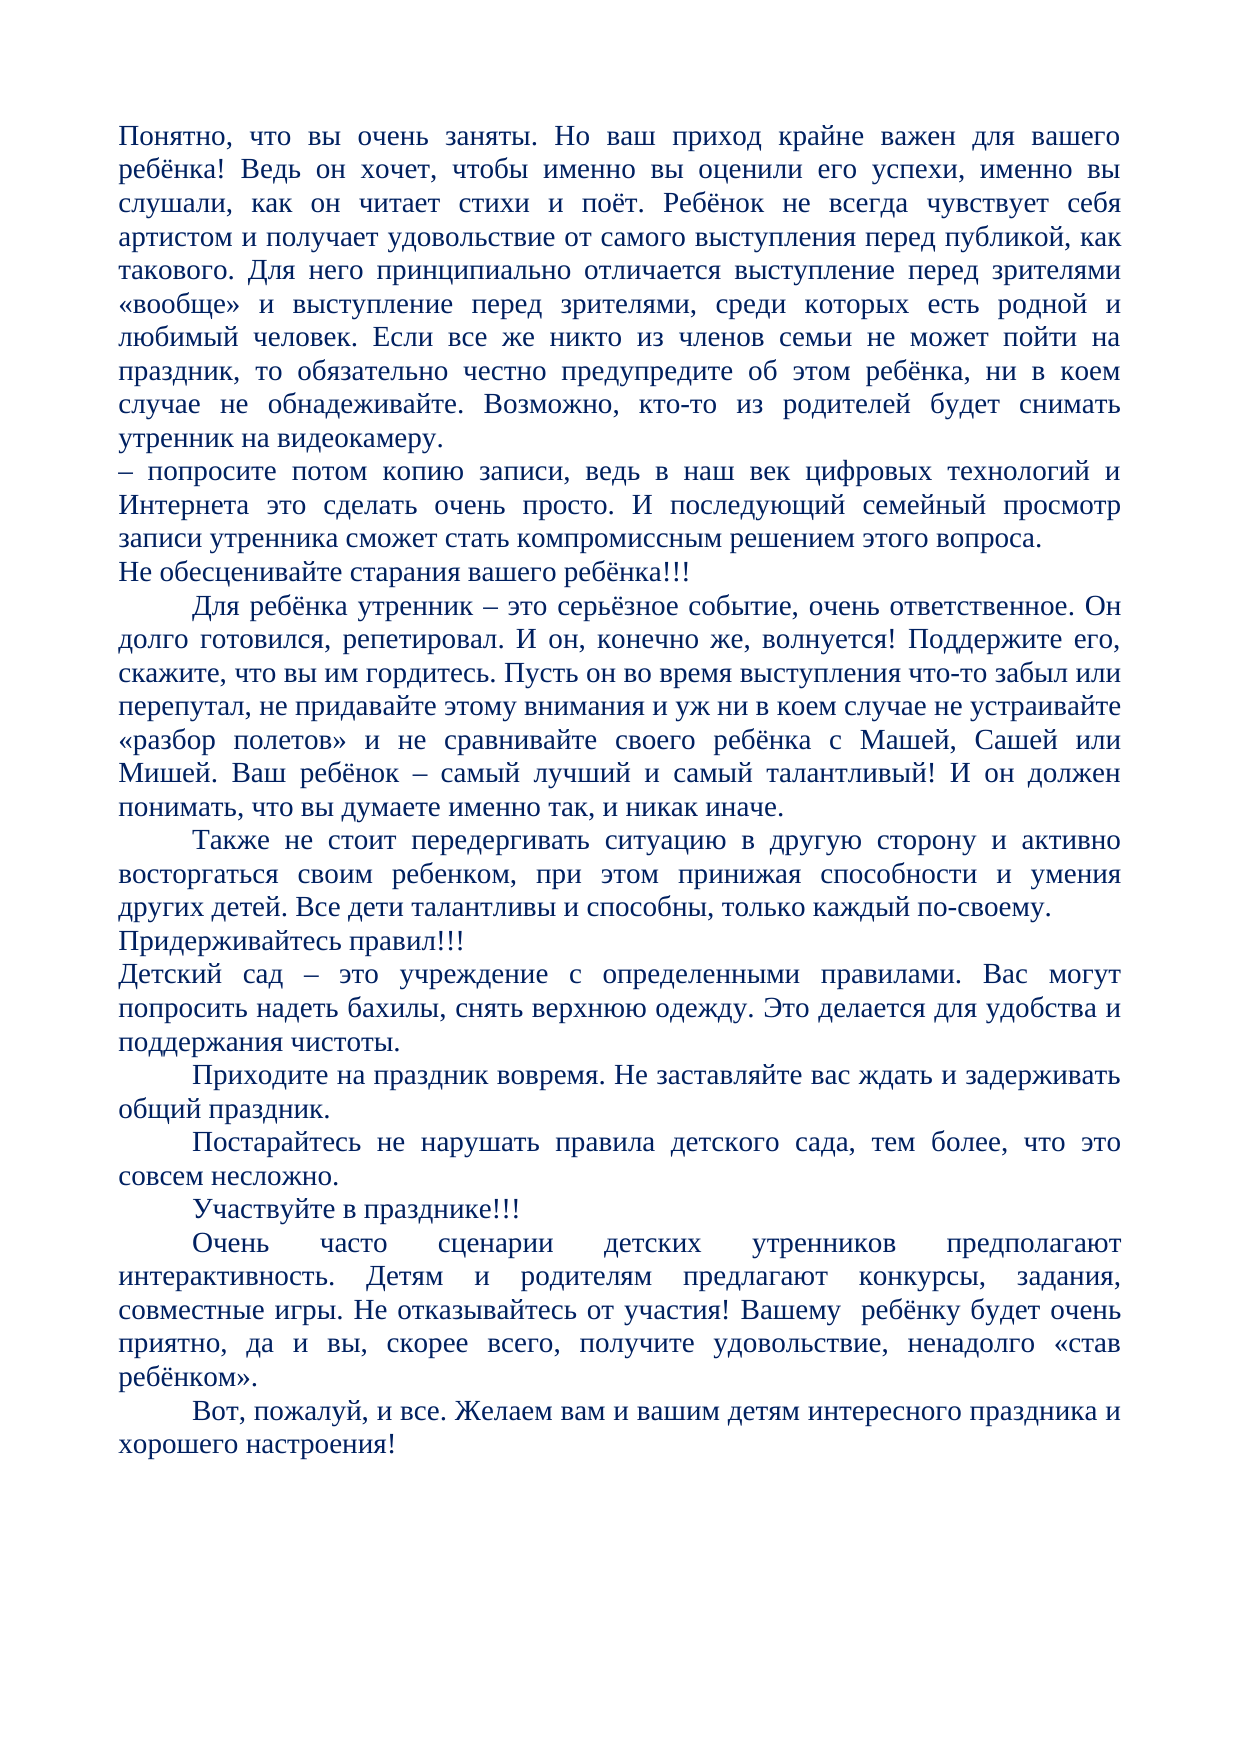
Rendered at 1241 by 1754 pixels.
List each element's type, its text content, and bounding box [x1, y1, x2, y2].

text Приходите на праздник вовремя. Не заставляйте вас ждать и задерживать общий праздник. [118, 1057, 1122, 1124]
text Участвуйте в празднике!!! [118, 1191, 1122, 1225]
text Вот, пожалуй, и все. Желаем вам и вашим детям интересного праздника и хорошего настроения! [118, 1393, 1122, 1460]
text Не обесценивайте старания вашего ребёнка!!! [118, 554, 1122, 588]
text – попросите потом копию записи, ведь в наш век цифровых технологий и Интернета это сделать очень просто. И последующий семейный просмотр записи утренника сможет стать компромиссным решением этого вопроса. [118, 453, 1122, 554]
text Постарайтесь не нарушать правила детского сада, тем более, что это совсем несложно. [118, 1124, 1122, 1191]
text Детский сад – это учреждение с определенными правилами. Вас могут попросить надеть бахилы, снять верхнюю одежду. Это делается для удобства и поддержания чистоты. [118, 957, 1122, 1057]
text Также не стоит передергивать ситуацию в другую сторону и активно восторгаться своим ребенком, при этом принижая способности и умения других детей. Все дети талантливы и способны, только каждый по-своему. [118, 822, 1122, 923]
text Очень часто сценарии детских утренников предполагают интерактивность. Детям и родителям предлагают конкурсы, задания, совместные игры. Не отказывайтесь от участия! Вашему ребёнку будет очень приятно, да и вы, скорее всего, получите удовольствие, ненадолго «став ребёнком». [118, 1225, 1122, 1393]
text Понятно, что вы очень заняты. Но ваш приход крайне важен для вашего ребёнка! Ведь он хочет, чтобы именно вы оценили его успехи, именно вы слушали, как он читает стихи и поёт. Ребёнок не всегда чувствует себя артистом и получает удовольствие от самого выступления перед публикой, как такового. Для него принципиально отличается выступление перед зрителями «вообще» и выступление перед зрителями, среди которых есть родной и любимый человек. Если все же никто из членов семьи не может пойти на праздник, то обязательно честно предупредите об этом ребёнка, ни в коем случае не обнадеживайте. Возможно, кто-то из родителей будет снимать утренник на видеокамеру. [118, 118, 1122, 453]
text Для ребёнка утренник – это серьёзное событие, очень ответственное. Он долго готовился, репетировал. И он, конечно же, волнуется! Поддержите его, скажите, что вы им гордитесь. Пусть он во время выступления что-то забыл или перепутал, не придавайте этому внимания и уж ни в коем случае не устраивайте «разбор полетов» и не сравнивайте своего ребёнка с Машей, Сашей или Мишей. Ваш ребёнок – самый лучший и самый талантливый! И он должен понимать, что вы думаете именно так, и никак иначе. [118, 588, 1122, 822]
text Придерживайтесь правил!!! [118, 923, 1122, 957]
